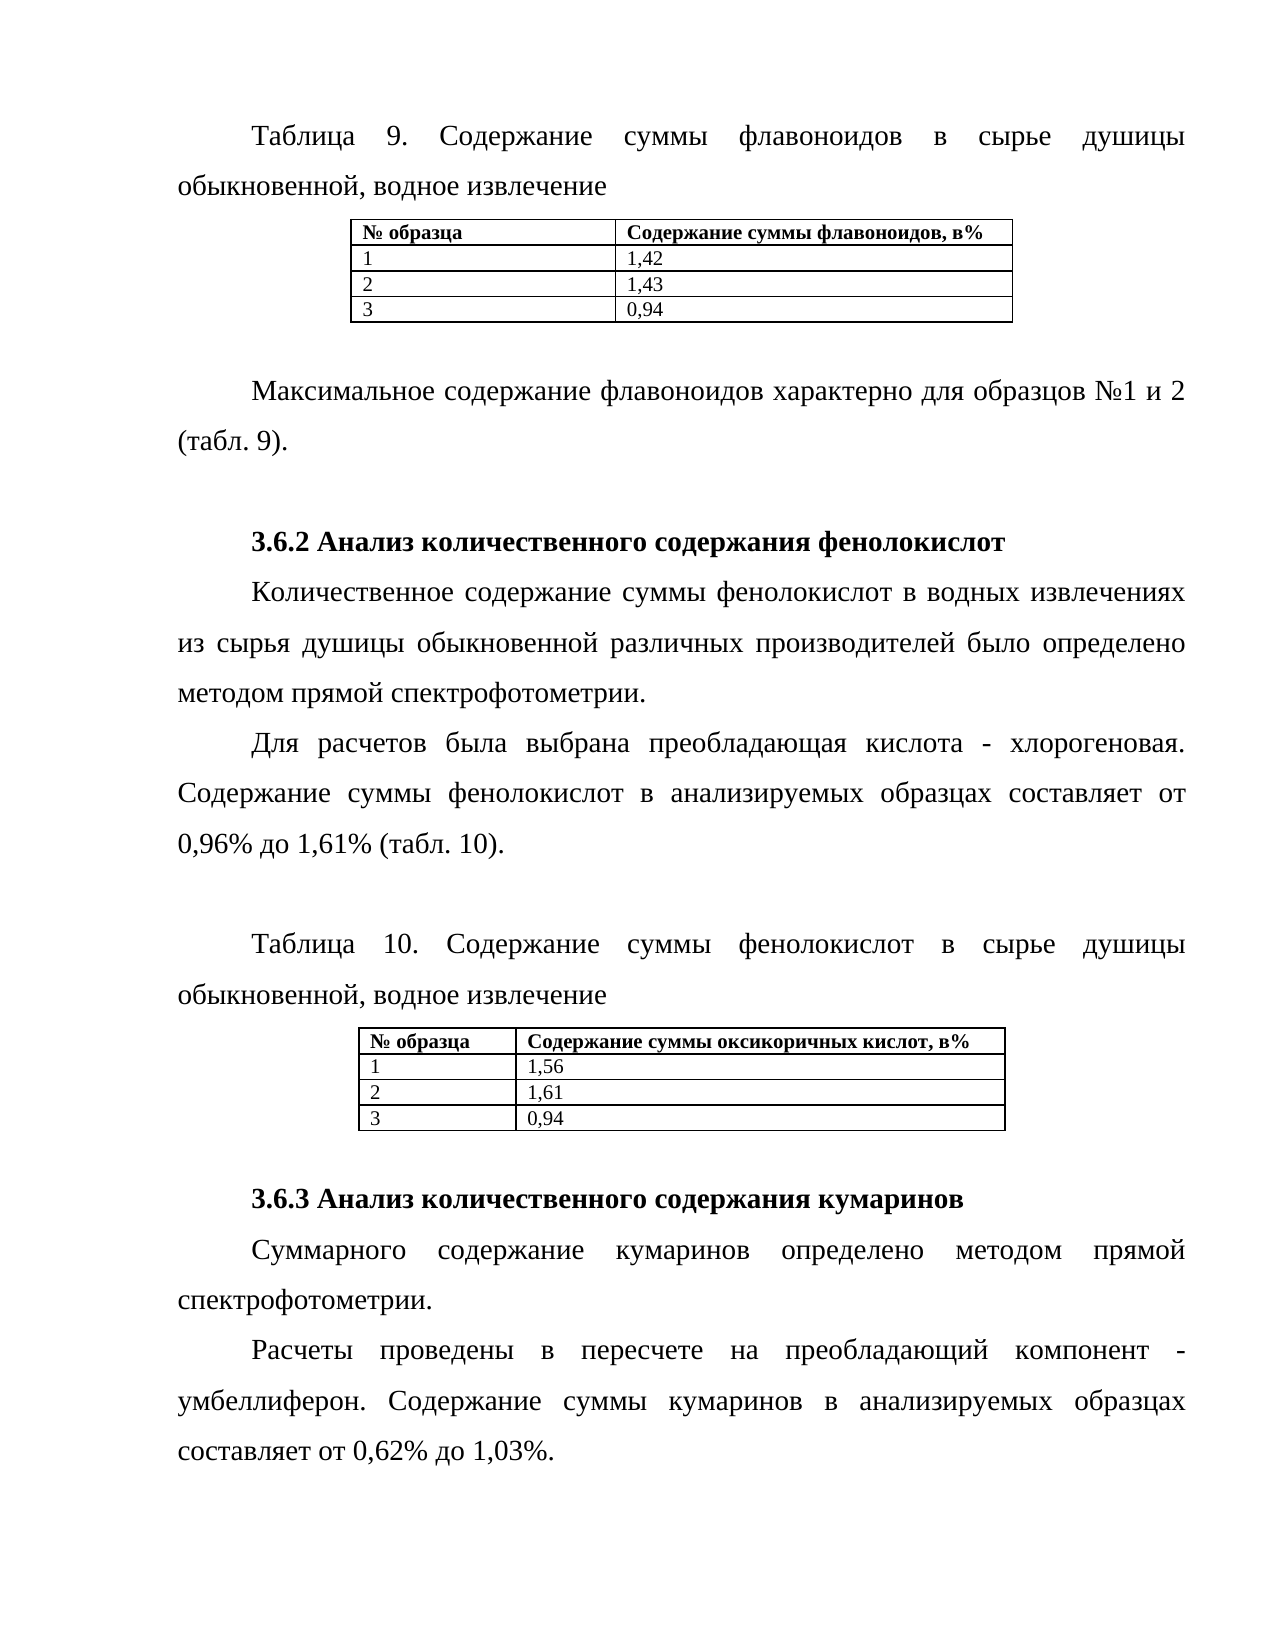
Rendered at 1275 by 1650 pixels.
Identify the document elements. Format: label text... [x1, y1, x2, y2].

subtitle 3.6.2 Анализ количественного содержания фенолокислот [177, 524, 1186, 558]
text Количественное содержание суммы фенолокислот в водных извлечениях из сырья душицы обыкновенной различных производителей было определено методом прямой спектрофотометрии. [177, 574, 1186, 708]
text Суммарного содержание кумаринов определено методом прямой спектрофотометрии. [177, 1232, 1186, 1316]
table_cell 0,94 [517, 1106, 1004, 1130]
subtitle Таблица 9. Содержание суммы флавоноидов в сырье душицы обыкновенной, водное извлечение [177, 118, 1186, 202]
table_cell 1,43 [616, 272, 1012, 296]
table_cell 2 [352, 272, 615, 296]
text Для расчетов была выбрана преобладающая кислота - хлорогеновая. Содержание суммы фенолокислот в анализируемых образцах составляет от 0,96% до 1,61% (табл. 10). [177, 725, 1186, 859]
table_cell 0,94 [616, 297, 1012, 321]
table_cell 3 [360, 1106, 515, 1130]
table_header Содержание суммы флавоноидов, в% [616, 220, 1012, 244]
text Таблица 10. Содержание суммы фенолокислот в сырье душицы обыкновенной, водное извлечение [177, 927, 1186, 1010]
text 3.6.3 Анализ количественного содержания кумаринов [177, 1182, 1186, 1215]
table_header Содержание суммы оксикоричных кислот, в% [517, 1029, 1004, 1053]
table_cell 3 [352, 297, 615, 321]
table_cell 1,56 [517, 1055, 1004, 1078]
table_cell 1 [360, 1055, 515, 1078]
table_cell 1,42 [616, 246, 1012, 270]
table_cell 1 [352, 246, 615, 270]
table_header № образца [352, 220, 615, 244]
table_header № образца [360, 1029, 515, 1053]
table_cell 1,61 [517, 1080, 1004, 1104]
text Максимальное содержание флавоноидов характерно для образцов №1 и 2 (табл. 9). [177, 373, 1186, 457]
table_cell 2 [360, 1080, 515, 1104]
text Расчеты проведены в пересчете на преобладающий компонент - умбеллиферон. Содержание суммы кумаринов в анализируемых образцах составляет от 0,62% до 1,03%. [177, 1332, 1186, 1467]
